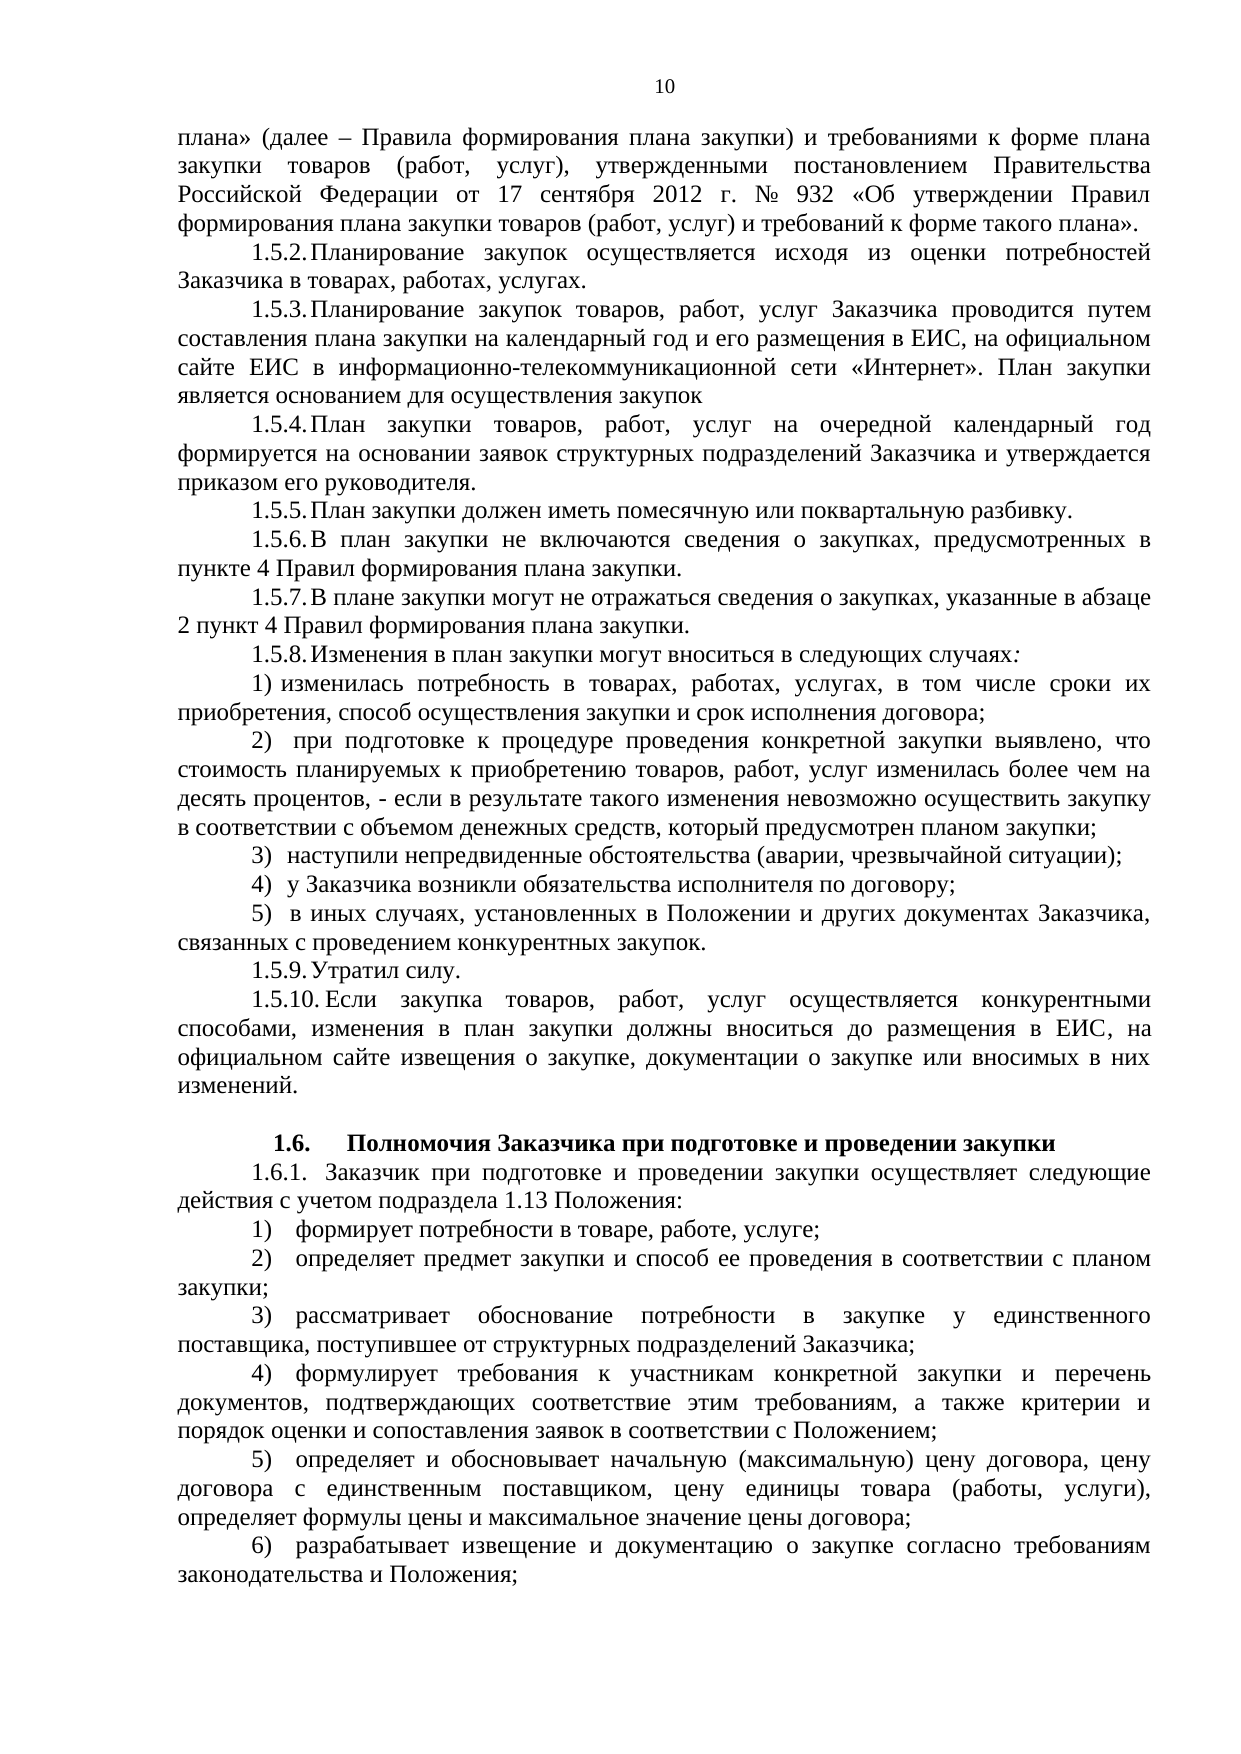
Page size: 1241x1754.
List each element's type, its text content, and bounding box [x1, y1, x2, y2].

list Планирование закупок осуществляется исходя из оценки потребностей Заказчика в товарах, работах, услугах. [177, 237, 1152, 294]
list В план закупки не включаются сведения о закупках, предусмотренных в пункте 4 Правил формирования плана закупки. [177, 524, 1152, 582]
list в иных случаях, установленных в Положении и других документах Заказчика, связанных с проведением конкурентных закупок. [177, 898, 1152, 956]
list разрабатывает извещение и документацию о закупке согласно требованиям законодательства и Положения; [177, 1531, 1152, 1588]
list формулирует требования к участникам конкретной закупки и перечень документов, подтверждающих соответствие этим требованиям, а также критерии и порядок оценки и сопоставления заявок в соответствии с Положением; [177, 1358, 1152, 1444]
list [177, 122, 1152, 237]
list Заказчик при подготовке и проведении закупки осуществляет следующие действия с учетом подраздела 1.13 Положения: [177, 1157, 1152, 1214]
list при подготовке к процедуре проведения конкретной закупки выявлено, что стоимость планируемых к приобретению товаров, работ, услуг изменилась более чем на десять процентов, - если в результате такого изменения невозможно осуществить закупку в соответствии с объемом денежных средств, который предусмотрен планом закупки; [177, 726, 1152, 841]
list План закупки должен иметь помесячную или поквартальную разбивку. [177, 496, 1152, 524]
list определяет предмет закупки и способ ее проведения в соответствии с планом закупки; [177, 1243, 1152, 1301]
list План закупки товаров, работ, услуг на очередной календарный год формируется на основании заявок структурных подразделений Заказчика и утверждается приказом его руководителя. [177, 409, 1152, 496]
list В плане закупки могут не отражаться сведения о закупках, указанные в абзаце 2 пункт 4 Правил формирования плана закупки. [177, 582, 1152, 639]
list определяет и обосновывает начальную (максимальную) цену договора, цену договора с единственным поставщиком, цену единицы товара (работы, услуги), определяет формулы цены и максимальное значение цены договора; [177, 1444, 1152, 1531]
list Утратил силу. [177, 956, 1152, 984]
list формирует потребности в товаре, работе, услуге; [177, 1214, 1152, 1243]
list у Заказчика возникли обязательства исполнителя по договору; [177, 869, 1152, 898]
list изменилась потребность в товарах, работах, услугах, в том числе сроки их приобретения, способ осуществления закупки и срок исполнения договора; [177, 668, 1152, 726]
list наступили непредвиденные обстоятельства (аварии, чрезвычайной ситуации); [177, 841, 1152, 869]
list Изменения в план закупки могут вноситься в следующих случаях: [177, 639, 1152, 668]
list рассматривает обоснование потребности в закупке у единственного поставщика, поступившее от структурных подразделений Заказчика; [177, 1301, 1152, 1358]
subtitle Полномочия Заказчика при подготовке и проведении закупки [177, 1128, 1152, 1157]
list Планирование закупок товаров, работ, услуг Заказчика проводится путем составления плана закупки на календарный год и его размещения в ЕИС, на официальном сайте ЕИС в информационно-телекоммуникационной сети «Интернет». План закупки является основанием для осуществления закупок [177, 294, 1152, 409]
list Если закупка товаров, работ, услуг осуществляется конкурентными способами, изменения в план закупки должны вноситься до размещения в ЕИС, на официальном сайте извещения о закупке, документации о закупке или вносимых в них изменений. [177, 984, 1152, 1099]
